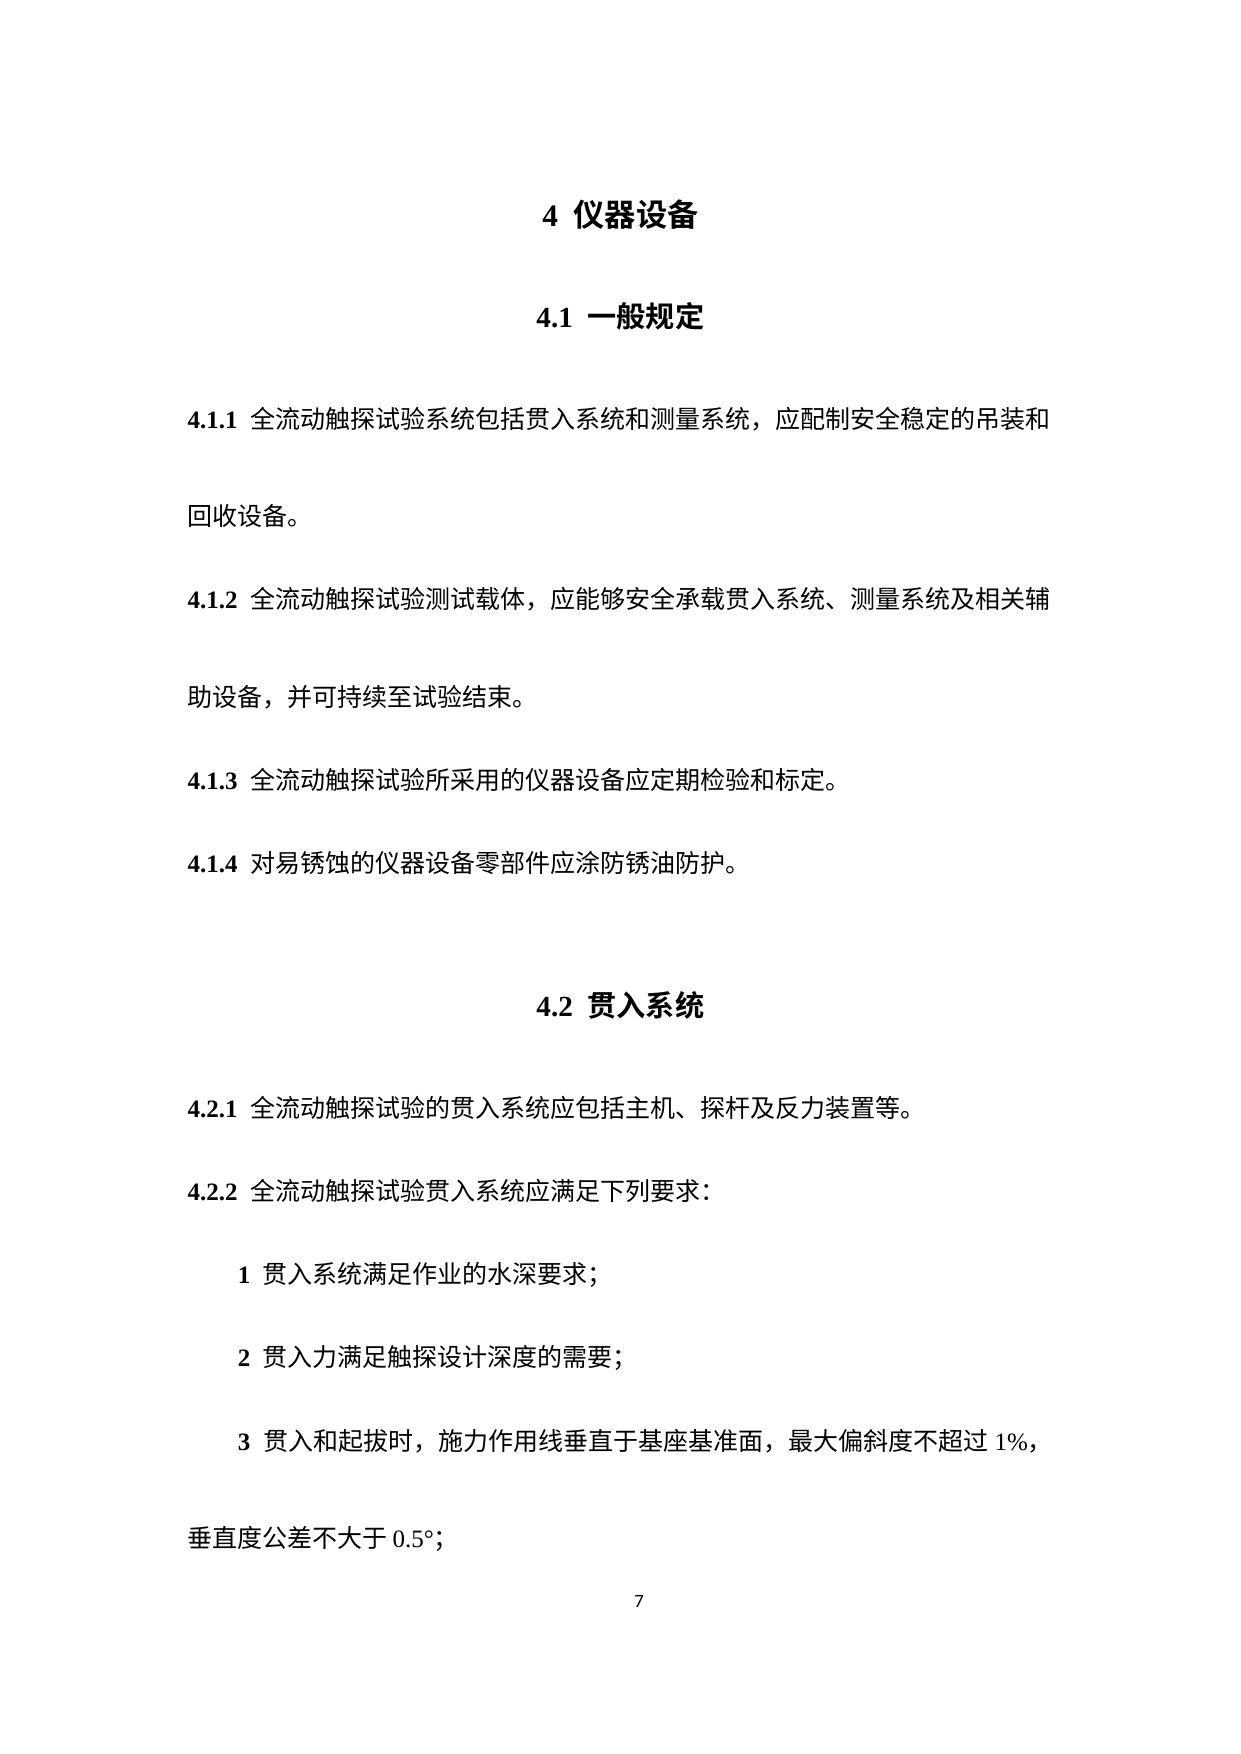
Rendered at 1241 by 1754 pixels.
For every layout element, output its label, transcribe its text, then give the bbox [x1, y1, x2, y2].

text 4.1.2 全流动触探试验测试载体，应能够安全承载贯入系统、测量系统及相关辅助设备，并可持续至试验结束。 [187, 565, 1053, 728]
text 4 仪器设备 [187, 180, 1053, 245]
text 4.1.4 对易锈蚀的仪器设备零部件应涂防锈油防护。 [187, 829, 1053, 894]
text 4.2.1 全流动触探试验的贯入系统应包括主机、探杆及反力装置等。 [187, 1074, 1053, 1139]
text 2 贯入力满足触探设计深度的需要； [187, 1323, 1053, 1388]
text 1 贯入系统满足作业的水深要求； [187, 1240, 1053, 1305]
text 4.2.2 全流动触探试验贯入系统应满足下列要求： [187, 1157, 1053, 1222]
text 4.1 一般规定 [187, 282, 1053, 347]
text 3 贯入和起拔时，施力作用线垂直于基座基准面，最大偏斜度不超过1%，垂直度公差不大于0.5°； [187, 1407, 1053, 1569]
text 4.2 贯入系统 [187, 972, 1053, 1037]
text 4.1.1 全流动触探试验系统包括贯入系统和测量系统，应配制安全稳定的吊装和回收设备。 [187, 385, 1053, 547]
text 4.1.3 全流动触探试验所采用的仪器设备应定期检验和标定。 [187, 746, 1053, 811]
